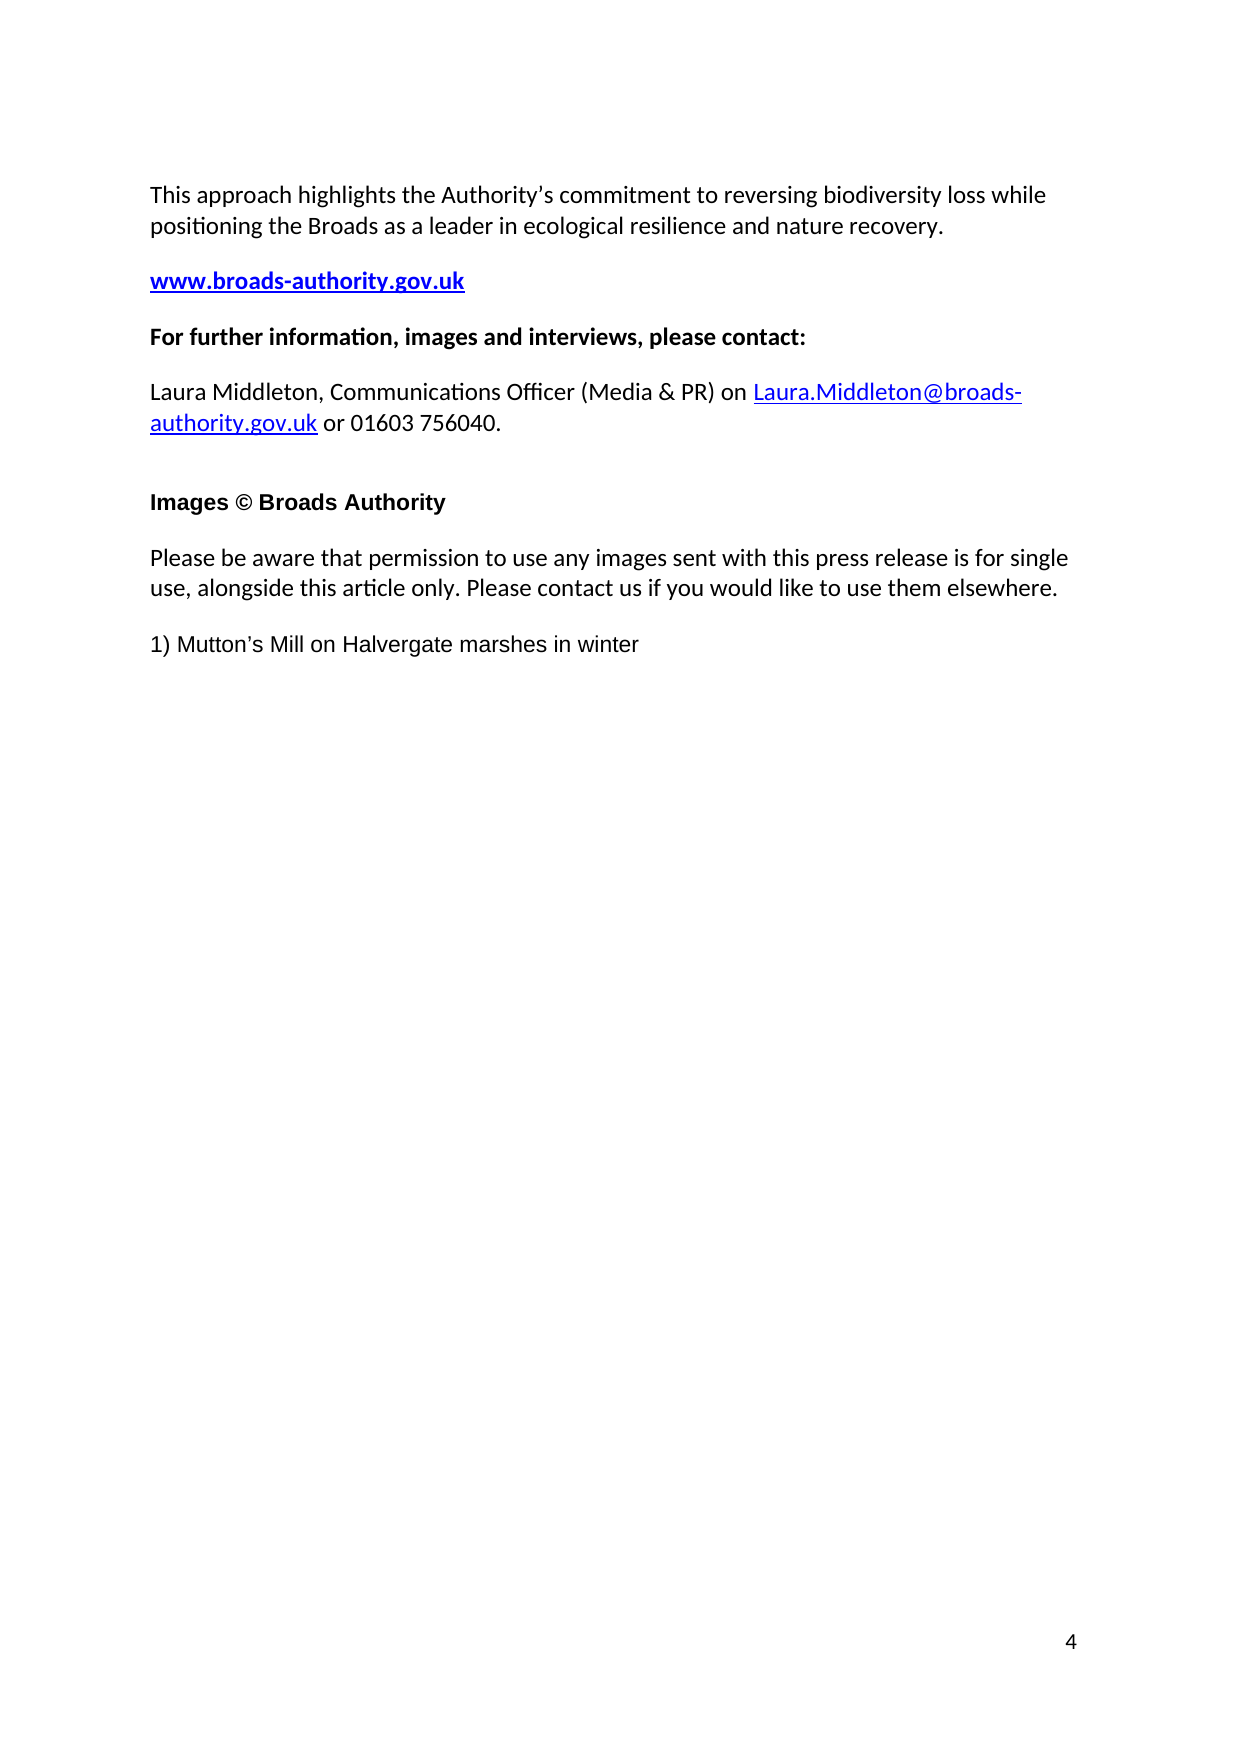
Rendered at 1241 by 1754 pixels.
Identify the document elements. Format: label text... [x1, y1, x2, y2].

text Laura Middleton, Communications Officer (Media & PR) on Laura.Middleton@broads-authority.gov.uk or 01603 756040. [150, 377, 1090, 438]
text www.broads-authority.gov.uk [150, 266, 1090, 296]
text This approach highlights the Authority’s commitment to reversing biodiversity loss while positioning the Broads as a leader in ecological resilience and nature recovery. [150, 179, 1090, 241]
text Images © Broads Authority Please be aware that permission to use any images sent with this press release is for single use, alongside this article only. Please contact us if you would like to use them elsewhere. 1) Mutton’s Mill on Halvergate marshes in winter [150, 463, 1090, 658]
text For further information, images and interviews, please contact: [150, 321, 1090, 352]
